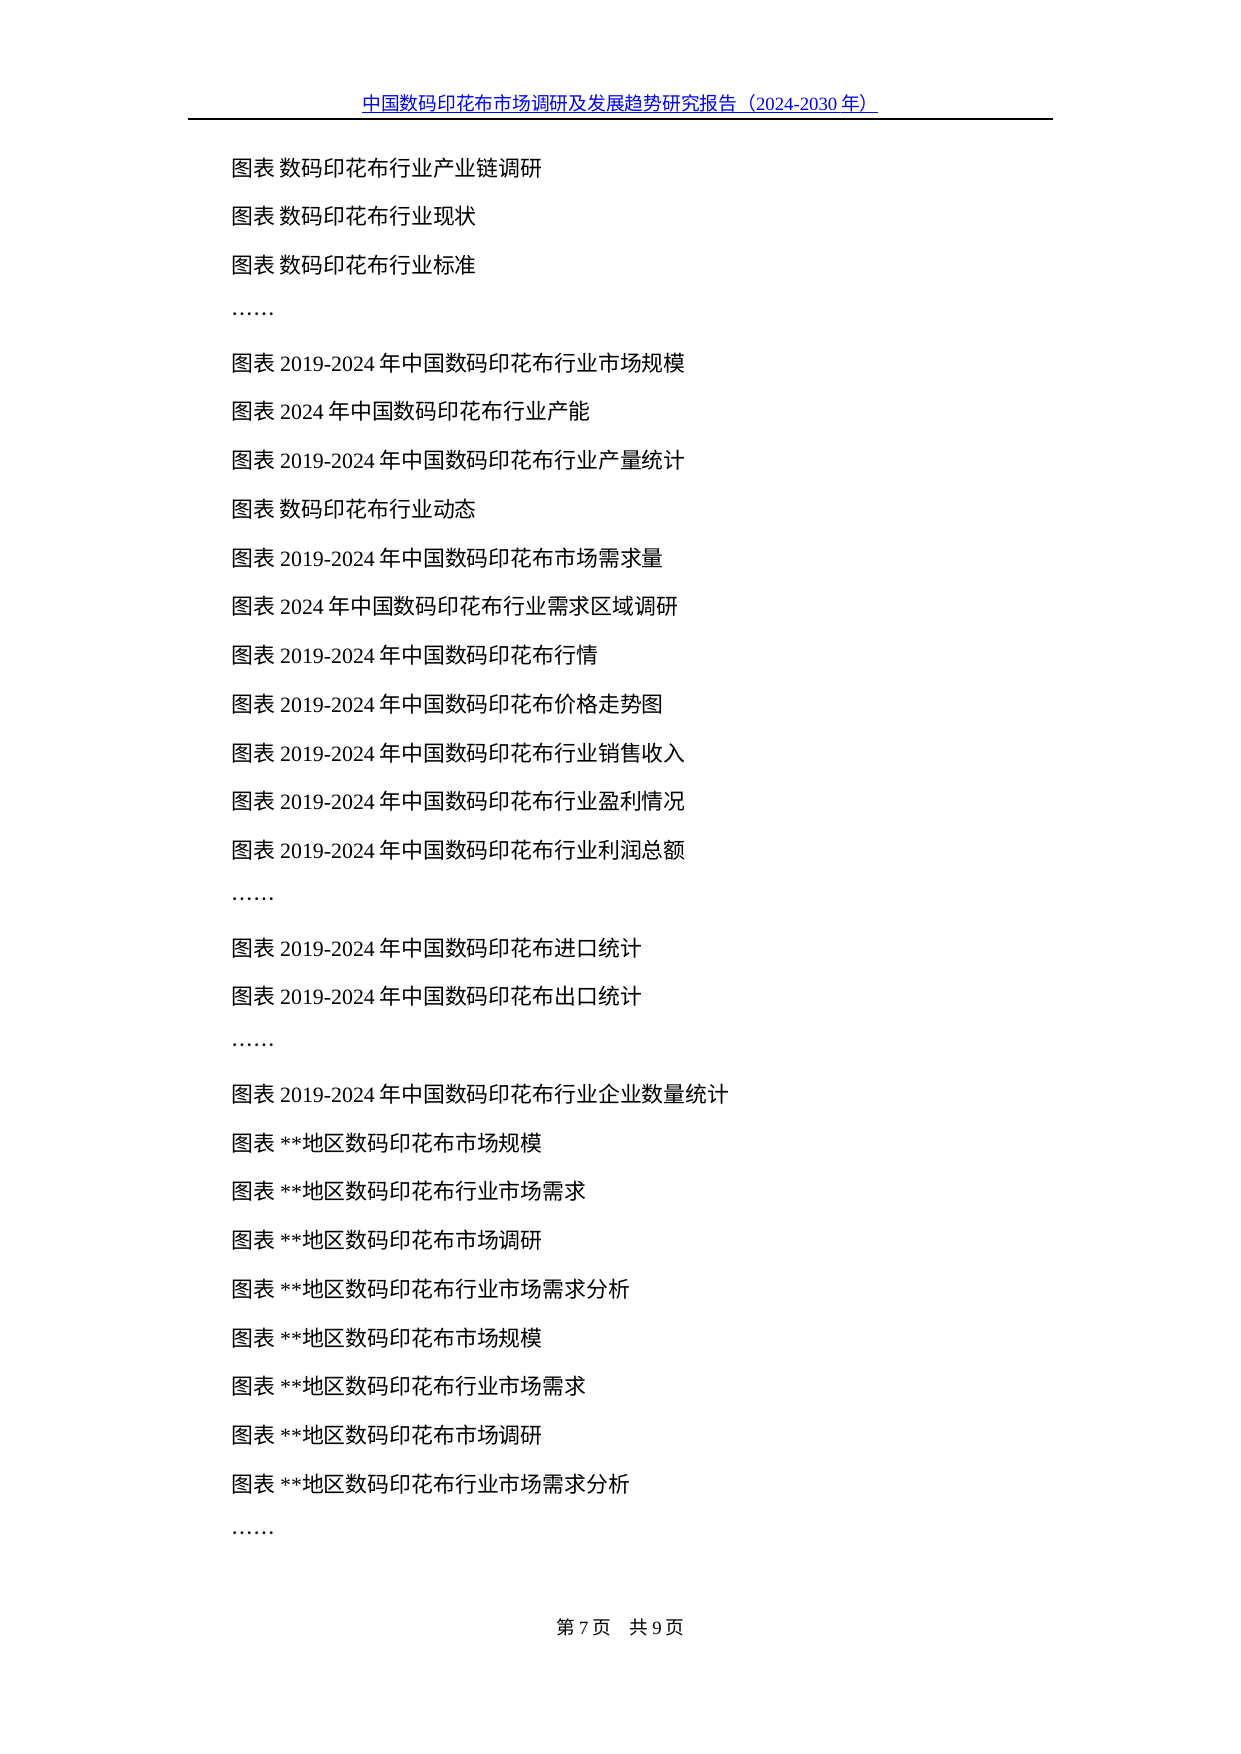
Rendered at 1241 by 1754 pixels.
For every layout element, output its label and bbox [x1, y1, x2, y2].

text [187, 150, 1053, 1548]
